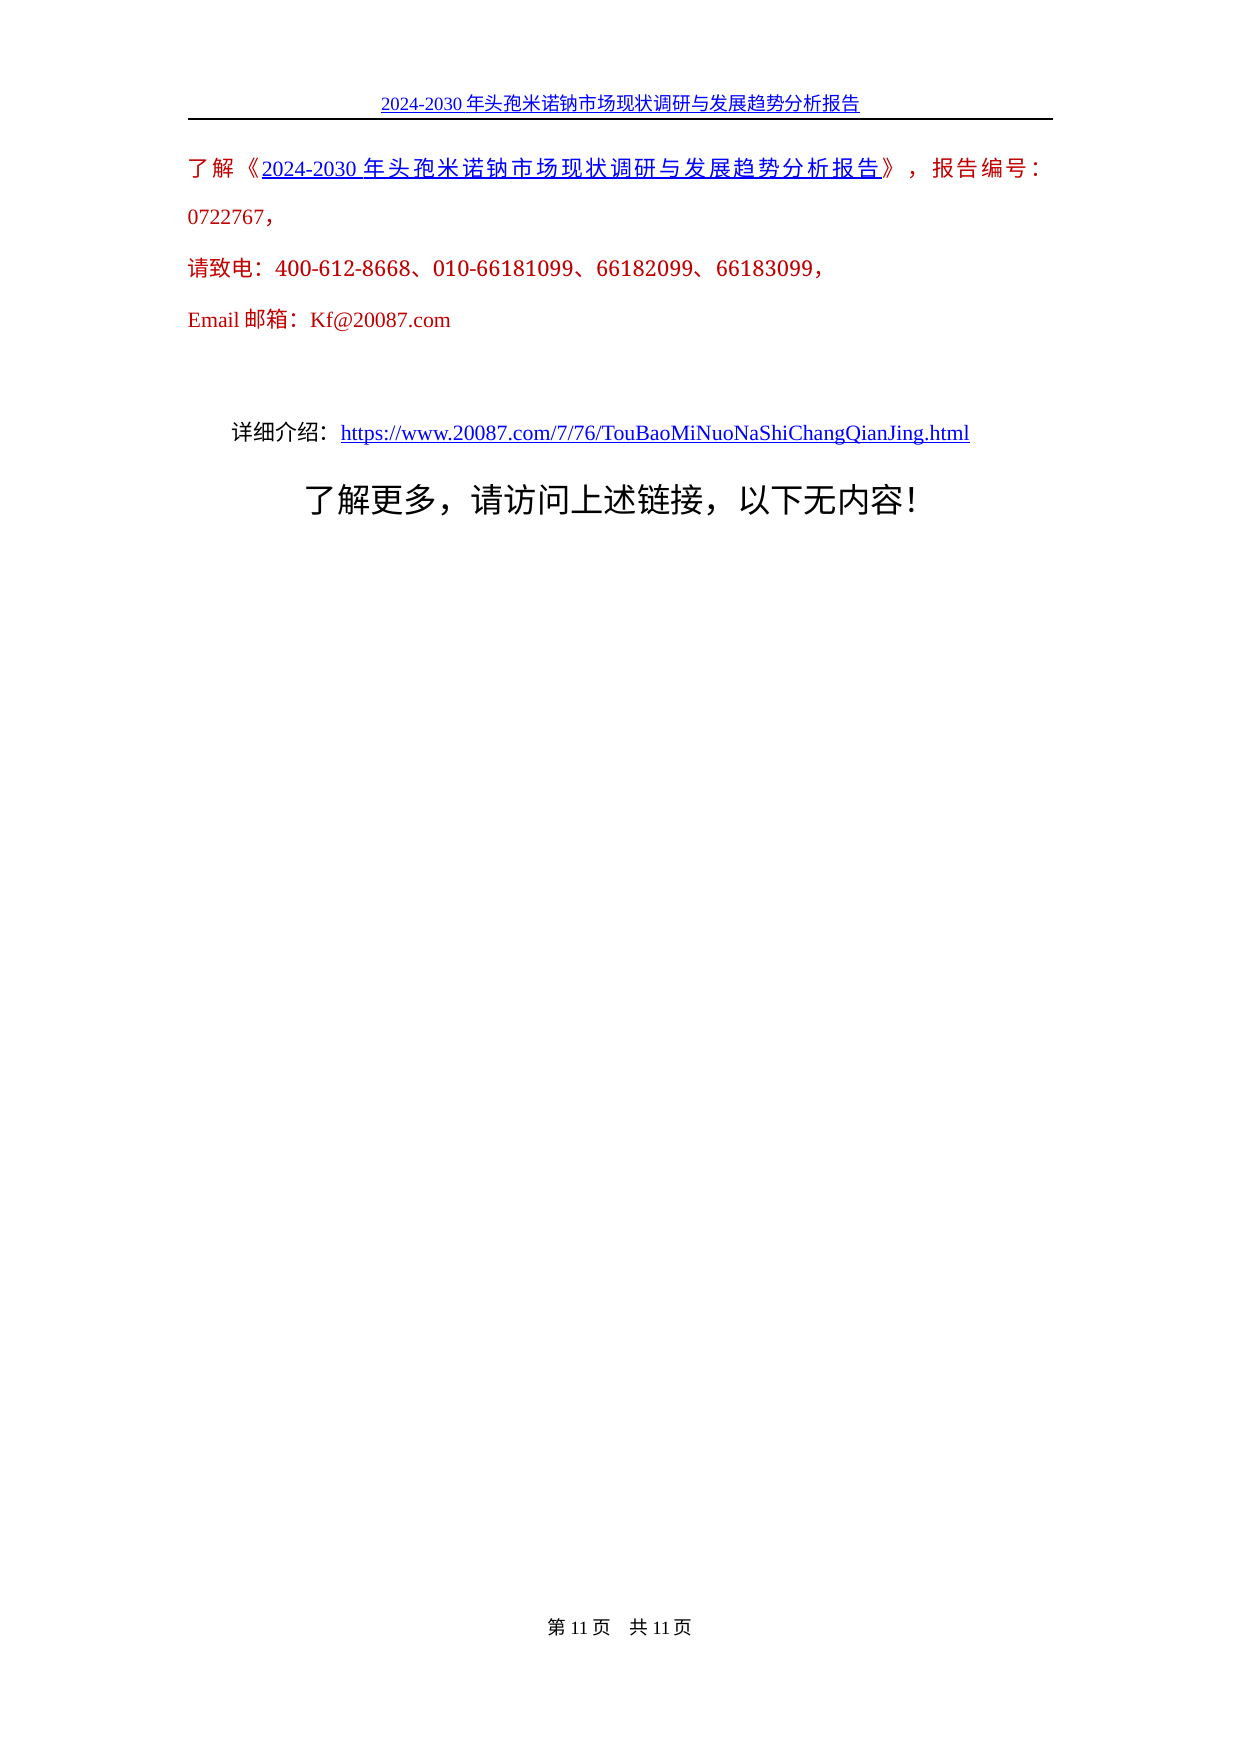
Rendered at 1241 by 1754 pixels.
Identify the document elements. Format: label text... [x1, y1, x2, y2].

text 了解《2024-2030年头孢米诺钠市场现状调研与发展趋势分析报告》，报告编号：0722767， [187, 150, 1053, 231]
text 请致电：400-612-8668、010-66181099、66182099、66183099， [187, 251, 1053, 283]
text Email邮箱：Kf@20087.com [187, 302, 1053, 334]
title 了解更多，请访问上述链接，以下无内容！ [187, 465, 1053, 530]
text 详细介绍：https://www.20087.com/7/76/TouBaoMiNuoNaShiChangQianJing.html [187, 415, 1053, 447]
